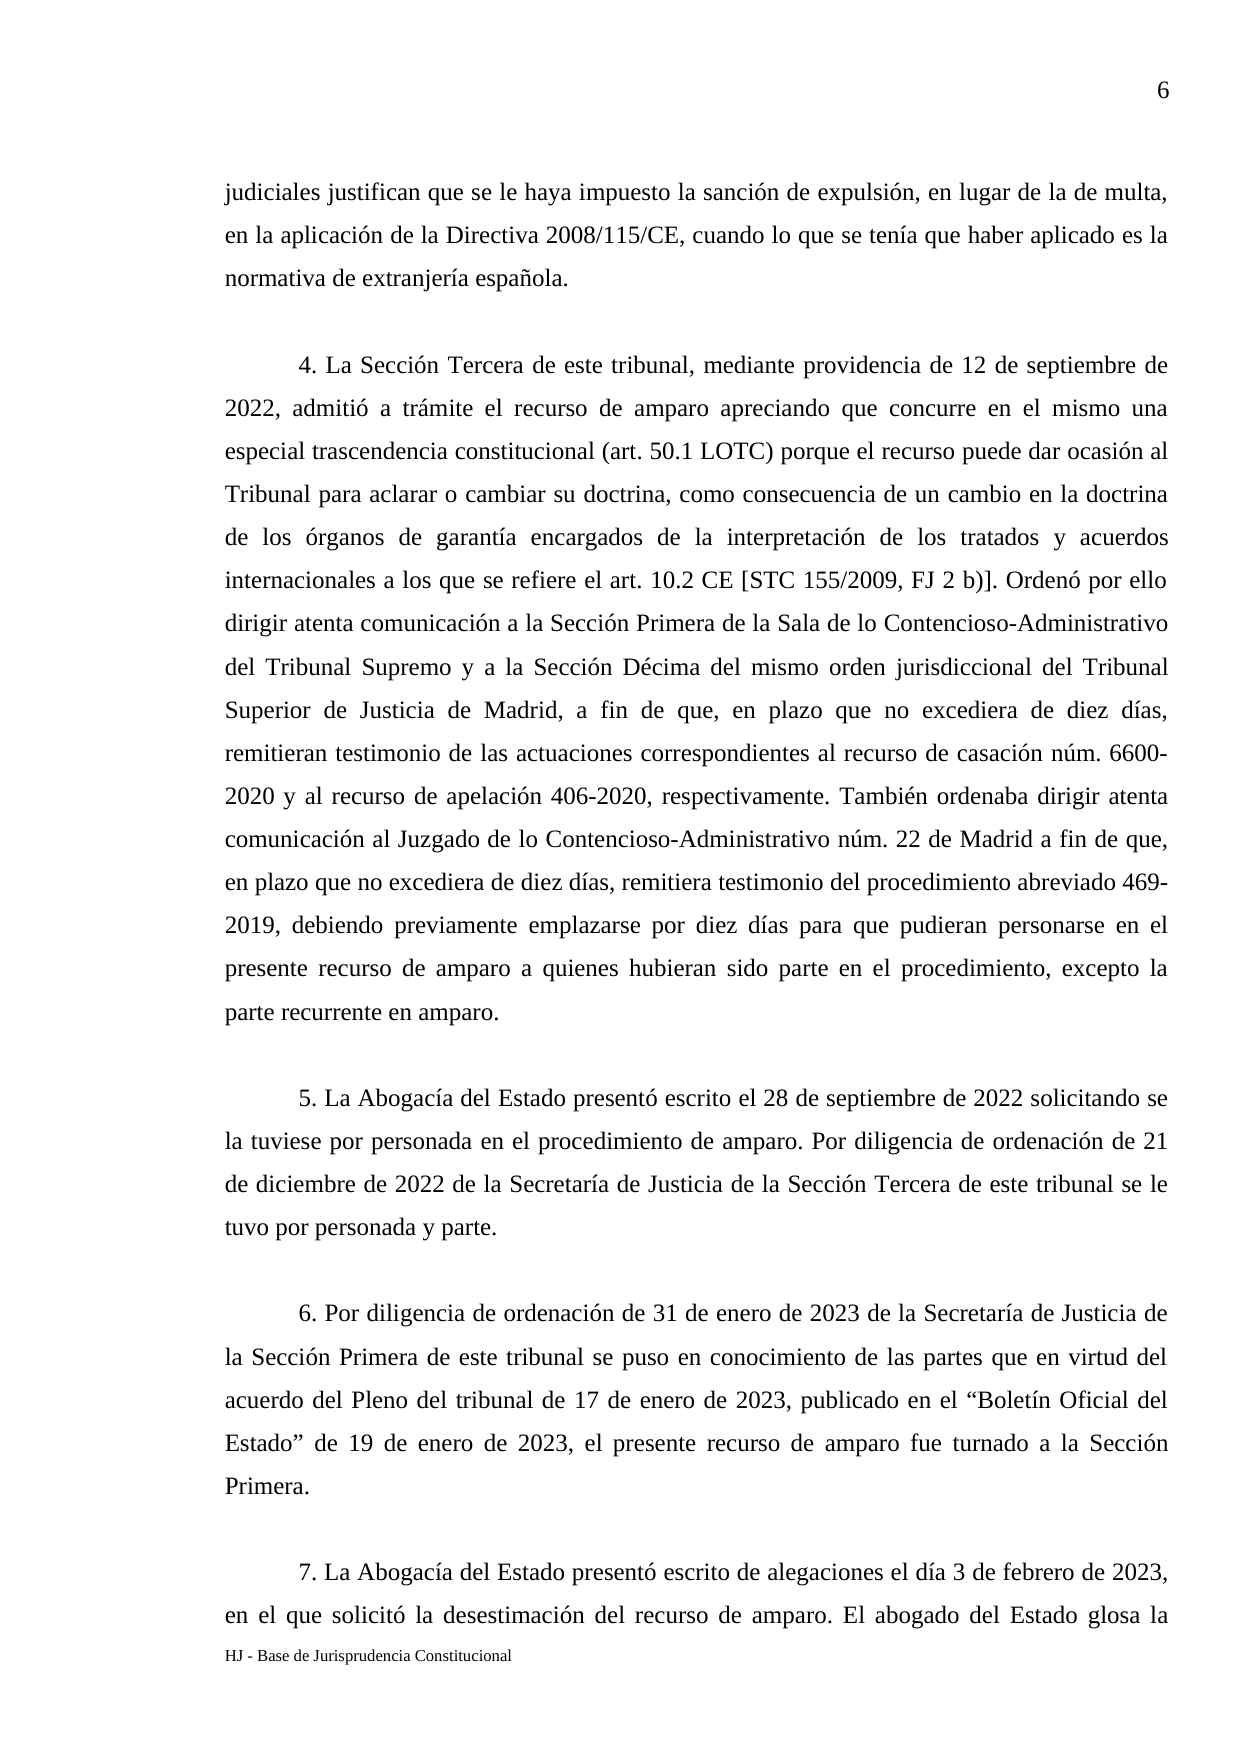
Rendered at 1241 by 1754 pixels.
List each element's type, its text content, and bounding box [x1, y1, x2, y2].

text 6. Por diligencia de ordenación de 31 de enero de 2023 de la Secretaría de Justicia de la Sección Primera de este tribunal se puso en conocimiento de las partes que en virtud del acuerdo del Pleno del tribunal de 17 de enero de 2023, publicado en el “Boletín Oficial del Estado” de 19 de enero de 2023, el presente recurso de amparo fue turnado a la Sección Primera. [224, 1298, 1169, 1500]
text 4. La Sección Tercera de este tribunal, mediante providencia de 12 de septiembre de 2022, admitió a trámite el recurso de amparo apreciando que concurre en el mismo una especial trascendencia constitucional (art. 50.1 LOTC) porque el recurso puede dar ocasión al Tribunal para aclarar o cambiar su doctrina, como consecuencia de un cambio en la doctrina de los órganos de garantía encargados de la interpretación de los tratados y acuerdos internacionales a los que se refiere el art. 10.2 CE [STC 155/2009, FJ 2 b)]. Ordenó por ello dirigir atenta comunicación a la Sección Primera de la Sala de lo Contencioso-Administrativo del Tribunal Supremo y a la Sección Décima del mismo orden jurisdiccional del Tribunal Superior de Justicia de Madrid, a fin de que, en plazo que no excediera de diez días, remitieran testimonio de las actuaciones correspondientes al recurso de casación núm. 6600-2020 y al recurso de apelación 406-2020, respectivamente. También ordenaba dirigir atenta comunicación al Juzgado de lo Contencioso-Administrativo núm. 22 de Madrid a fin de que, en plazo que no excediera de diez días, remitiera testimonio del procedimiento abreviado 469-2019, debiendo previamente emplazarse por diez días para que pudieran personarse en el presente recurso de amparo a quienes hubieran sido parte en el procedimiento, excepto la parte recurrente en amparo. [224, 350, 1169, 1025]
text 5. La Abogacía del Estado presentó escrito el 28 de septiembre de 2022 solicitando se la tuviese por personada en el procedimiento de amparo. Por diligencia de ordenación de 21 de diciembre de 2022 de la Secretaría de Justicia de la Sección Tercera de este tribunal se le tuvo por personada y parte. [224, 1083, 1169, 1241]
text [224, 1557, 1169, 1629]
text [224, 177, 1169, 292]
